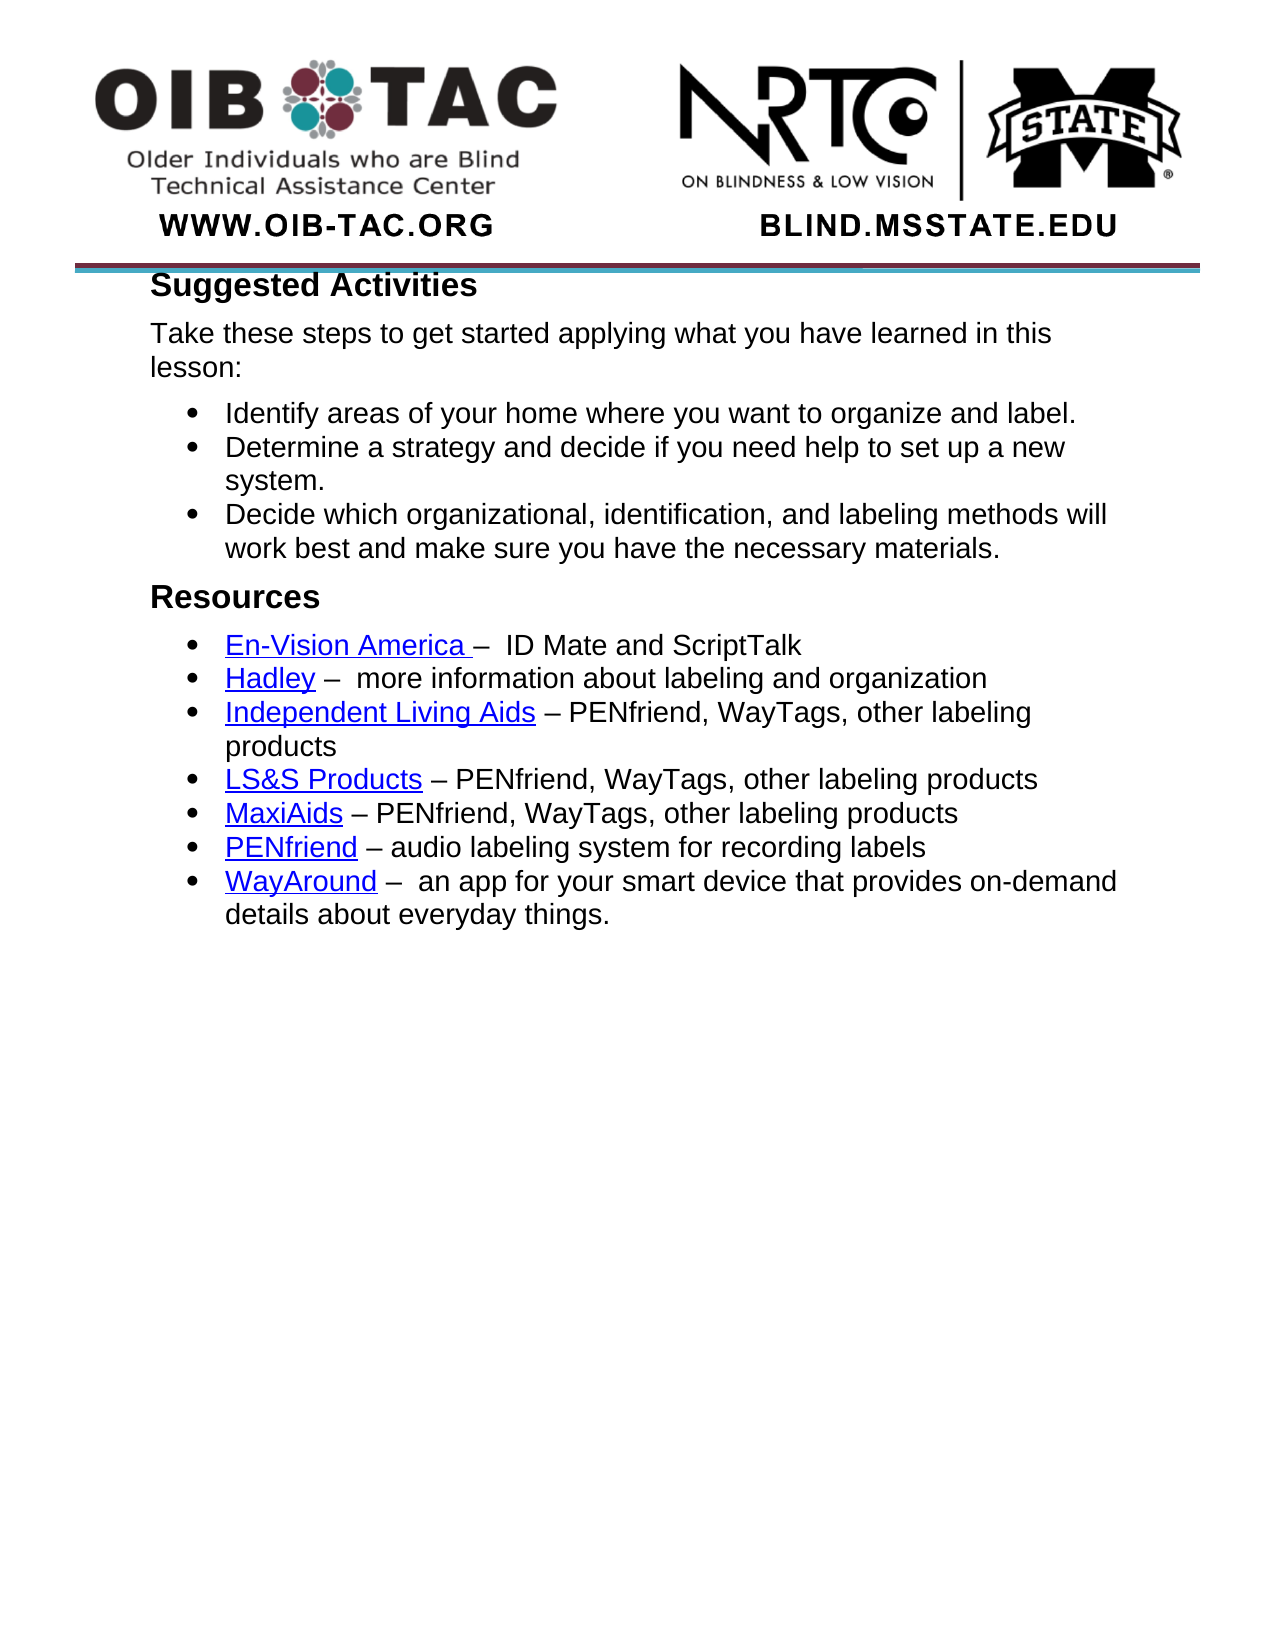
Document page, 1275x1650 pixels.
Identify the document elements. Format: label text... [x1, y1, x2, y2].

list Hadley – more information about labeling and organization [187, 661, 1125, 695]
list Independent Living Aids – PENfriend, WayTags, other labeling products [187, 695, 1125, 762]
list Decide which organizational, identification, and labeling methods will work best and make sure you have the necessary materials. [187, 497, 1125, 564]
subtitle Resources [150, 577, 1125, 615]
list WayAround – an app for your smart device that provides on-demand details about everyday things. [187, 864, 1125, 931]
text Take these steps to get started applying what you have learned in this lesson: [150, 316, 1125, 383]
list MaxiAids – PENfriend, WayTags, other labeling products [187, 796, 1125, 830]
list LS&S Products – PENfriend, WayTags, other labeling products [187, 762, 1125, 796]
list PENfriend – audio labeling system for recording labels [187, 830, 1125, 864]
list Determine a strategy and decide if you need help to set up a new system. [187, 429, 1125, 497]
subtitle Suggested Activities [150, 251, 1125, 304]
list En-Vision America – ID Mate and ScriptTalk [187, 628, 1125, 661]
list Identify areas of your home where you want to organize and label. [187, 396, 1125, 429]
picture [61, 48, 1209, 251]
